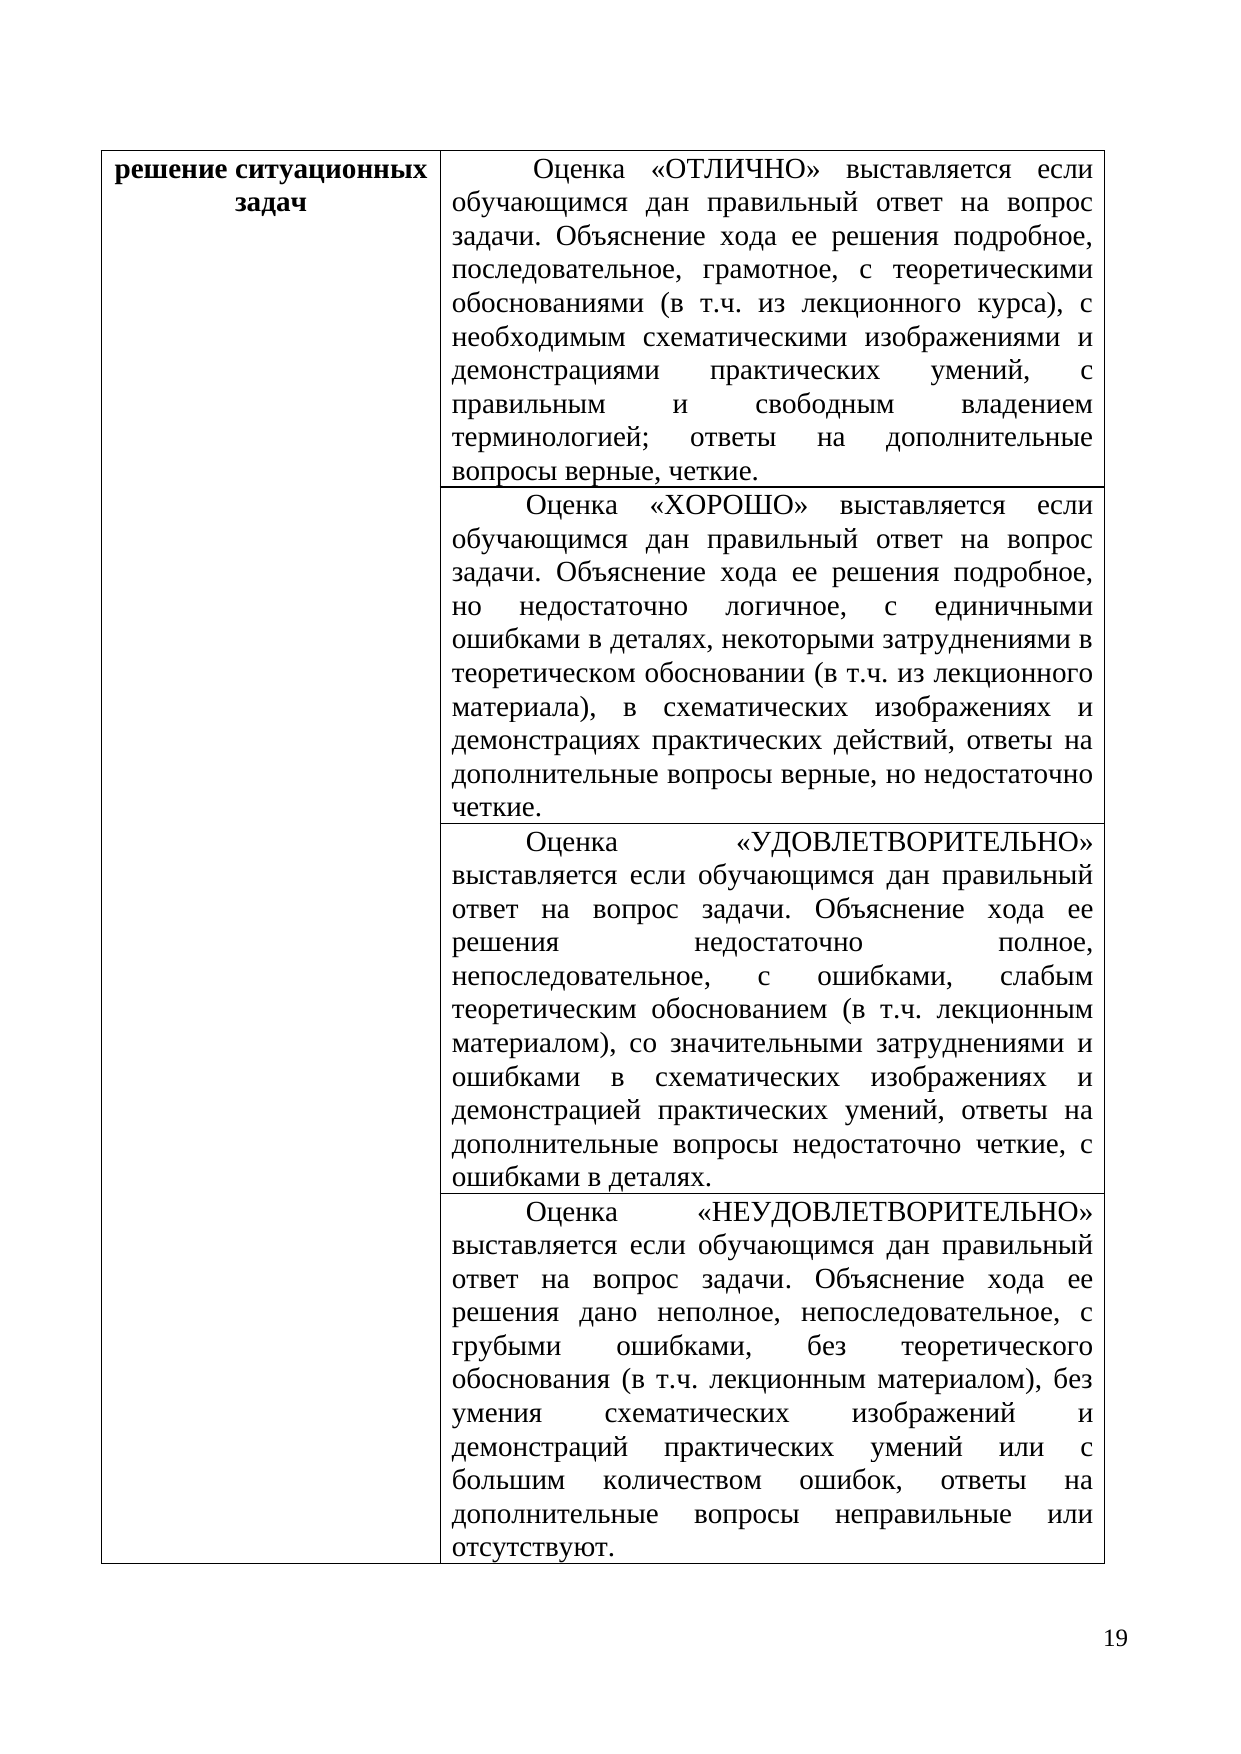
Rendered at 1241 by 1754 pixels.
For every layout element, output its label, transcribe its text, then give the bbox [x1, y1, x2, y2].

table_cell Оценка «НЕУДОВЛЕТВОРИТЕЛЬНО» выставляется если обучающимся дан правильный ответ на вопрос задачи. Объяснение хода ее решения дано неполное, непоследовательное, с грубыми ошибками, без теоретического обоснования (в т.ч. лекционным материалом), без умения схематических изображений и демонстраций практических умений или с большим количеством ошибок, ответы на дополнительные вопросы неправильные или отсутствуют. [441, 1194, 1104, 1563]
table_cell Оценка «УДОВЛЕТВОРИТЕЛЬНО» выставляется если обучающимся дан правильный ответ на вопрос задачи. Объяснение хода ее решения недостаточно полное, непоследовательное, с ошибками, слабым теоретическим обоснованием (в т.ч. лекционным материалом), со значительными затруднениями и ошибками в схематических изображениях и демонстрацией практических умений, ответы на дополнительные вопросы недостаточно четкие, с ошибками в деталях. [441, 824, 1104, 1193]
table_cell Оценка «ОТЛИЧНО» выставляется если обучающимся дан правильный ответ на вопрос задачи. Объяснение хода ее решения подробное, последовательное, грамотное, с теоретическими обоснованиями (в т.ч. из лекционного курса), с необходимым схематическими изображениями и демонстрациями практических умений, с правильным и свободным владением терминологией; ответы на дополнительные вопросы верные, четкие. [441, 151, 1104, 486]
table_cell Оценка «ХОРОШО» выставляется если обучающимся дан правильный ответ на вопрос задачи. Объяснение хода ее решения подробное, но недостаточно логичное, с единичными ошибками в деталях, некоторыми затруднениями в теоретическом обосновании (в т.ч. из лекционного материала), в схематических изображениях и демонстрациях практических действий, ответы на дополнительные вопросы верные, но недостаточно четкие. [441, 488, 1104, 823]
table_cell решение ситуационных задач [102, 151, 440, 1563]
